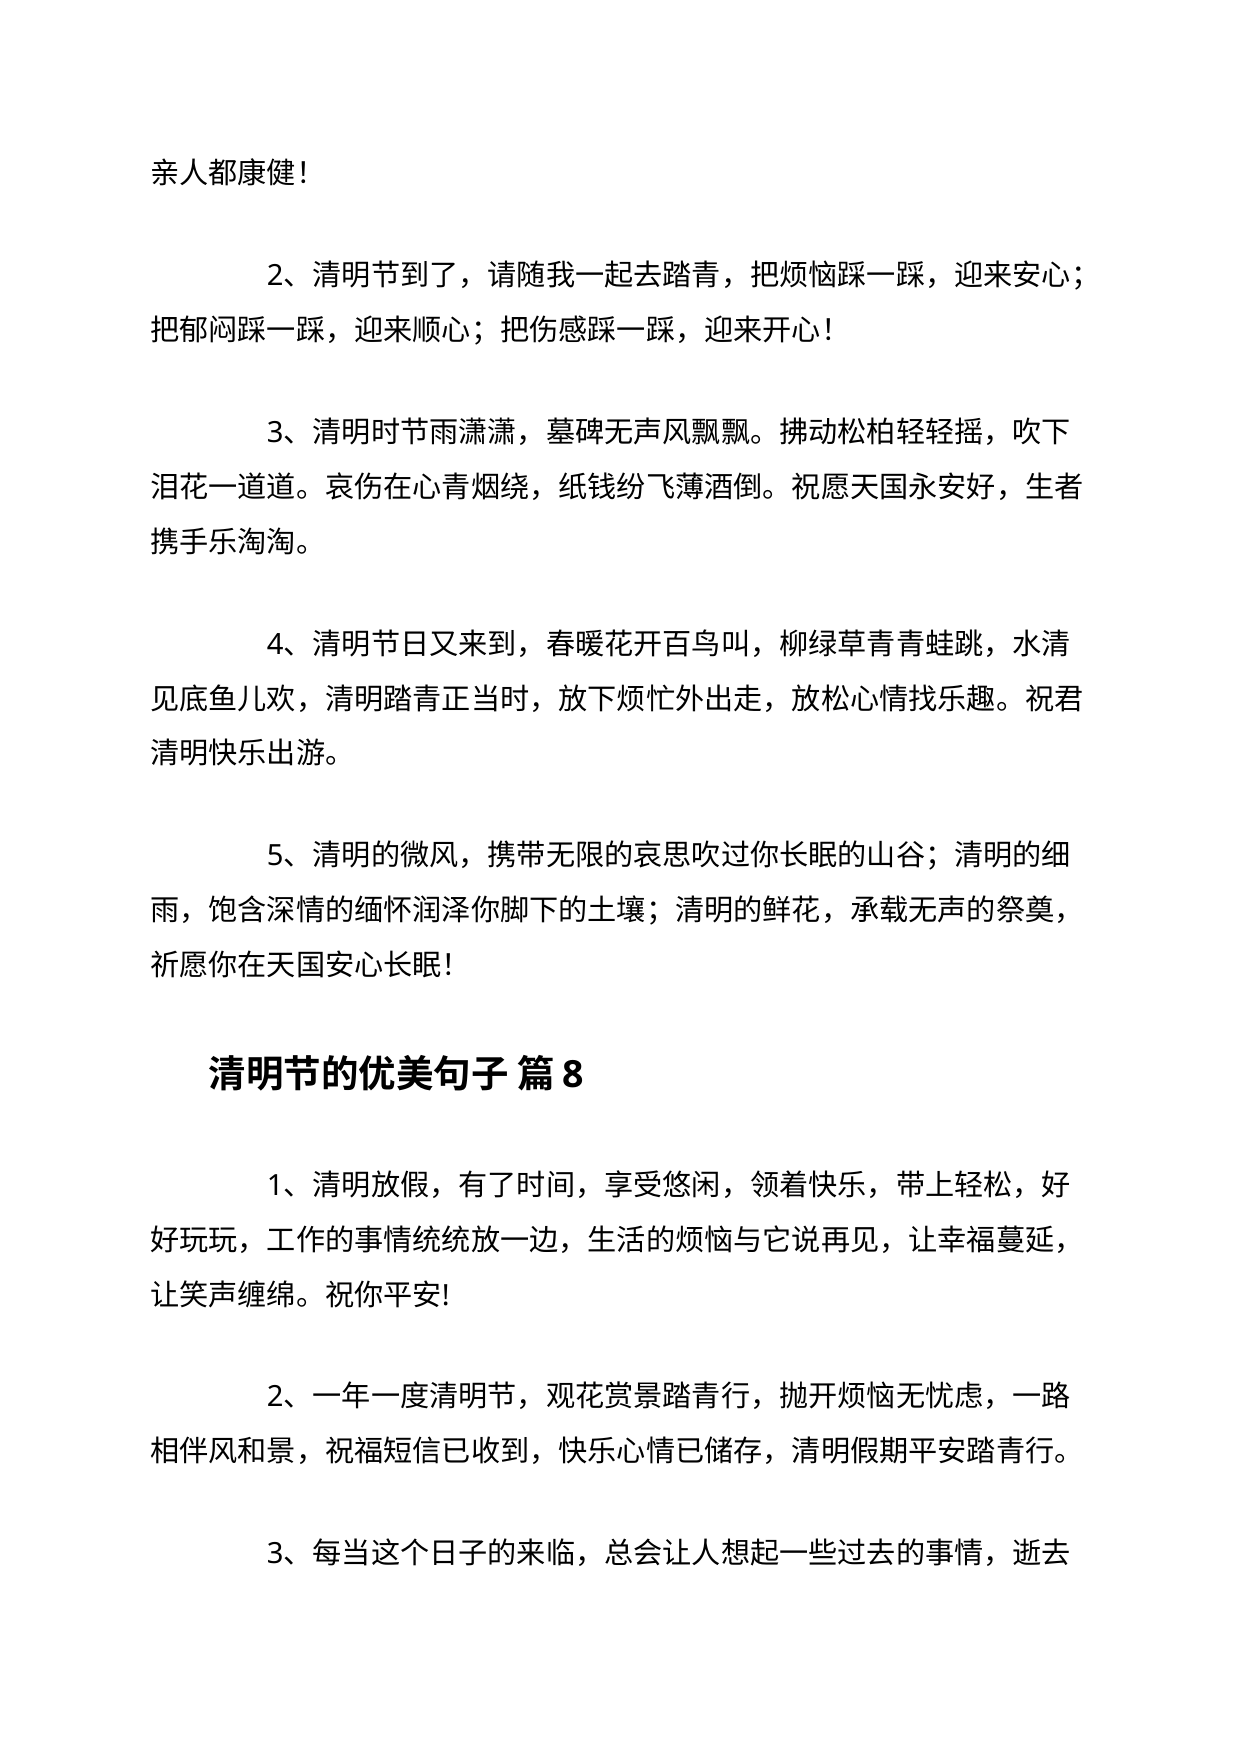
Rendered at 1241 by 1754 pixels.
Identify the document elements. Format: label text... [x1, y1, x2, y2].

text 5、清明的微风，携带无限的哀思吹过你长眠的山谷；清明的细雨，饱含深情的缅怀润泽你脚下的土壤；清明的鲜花，承载无声的祭奠，祈愿你在天国安心长眠！ [150, 832, 1090, 984]
text 3、清明时节雨潇潇，墓碑无声风飘飘。拂动松柏轻轻摇，吹下泪花一道道。哀伤在心青烟绕，纸钱纷飞薄酒倒。祝愿天国永安好，生者携手乐淘淘。 [150, 408, 1090, 561]
text 1、清明放假，有了时间，享受悠闲，领着快乐，带上轻松，好好玩玩，工作的事情统统放一边，生活的烦恼与它说再见，让幸福蔓延，让笑声缠绵。祝你平安! [150, 1161, 1090, 1313]
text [150, 1530, 1090, 1572]
text 4、清明节日又来到，春暖花开百鸟叫，柳绿草青青蛙跳，水清见底鱼儿欢，清明踏青正当时，放下烦忙外出走，放松心情找乐趣。祝君清明快乐出游。 [150, 620, 1090, 772]
text 2、一年一度清明节，观花赏景踏青行，抛开烦恼无忧虑，一路相伴风和景，祝福短信已收到，快乐心情已储存，清明假期平安踏青行。 [150, 1373, 1090, 1470]
text 2、清明节到了，请随我一起去踏青，把烦恼踩一踩，迎来安心；把郁闷踩一踩，迎来顺心；把伤感踩一踩，迎来开心！ [150, 252, 1090, 349]
text 清明节的优美句子 篇8 [150, 1043, 1090, 1098]
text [150, 150, 1090, 192]
